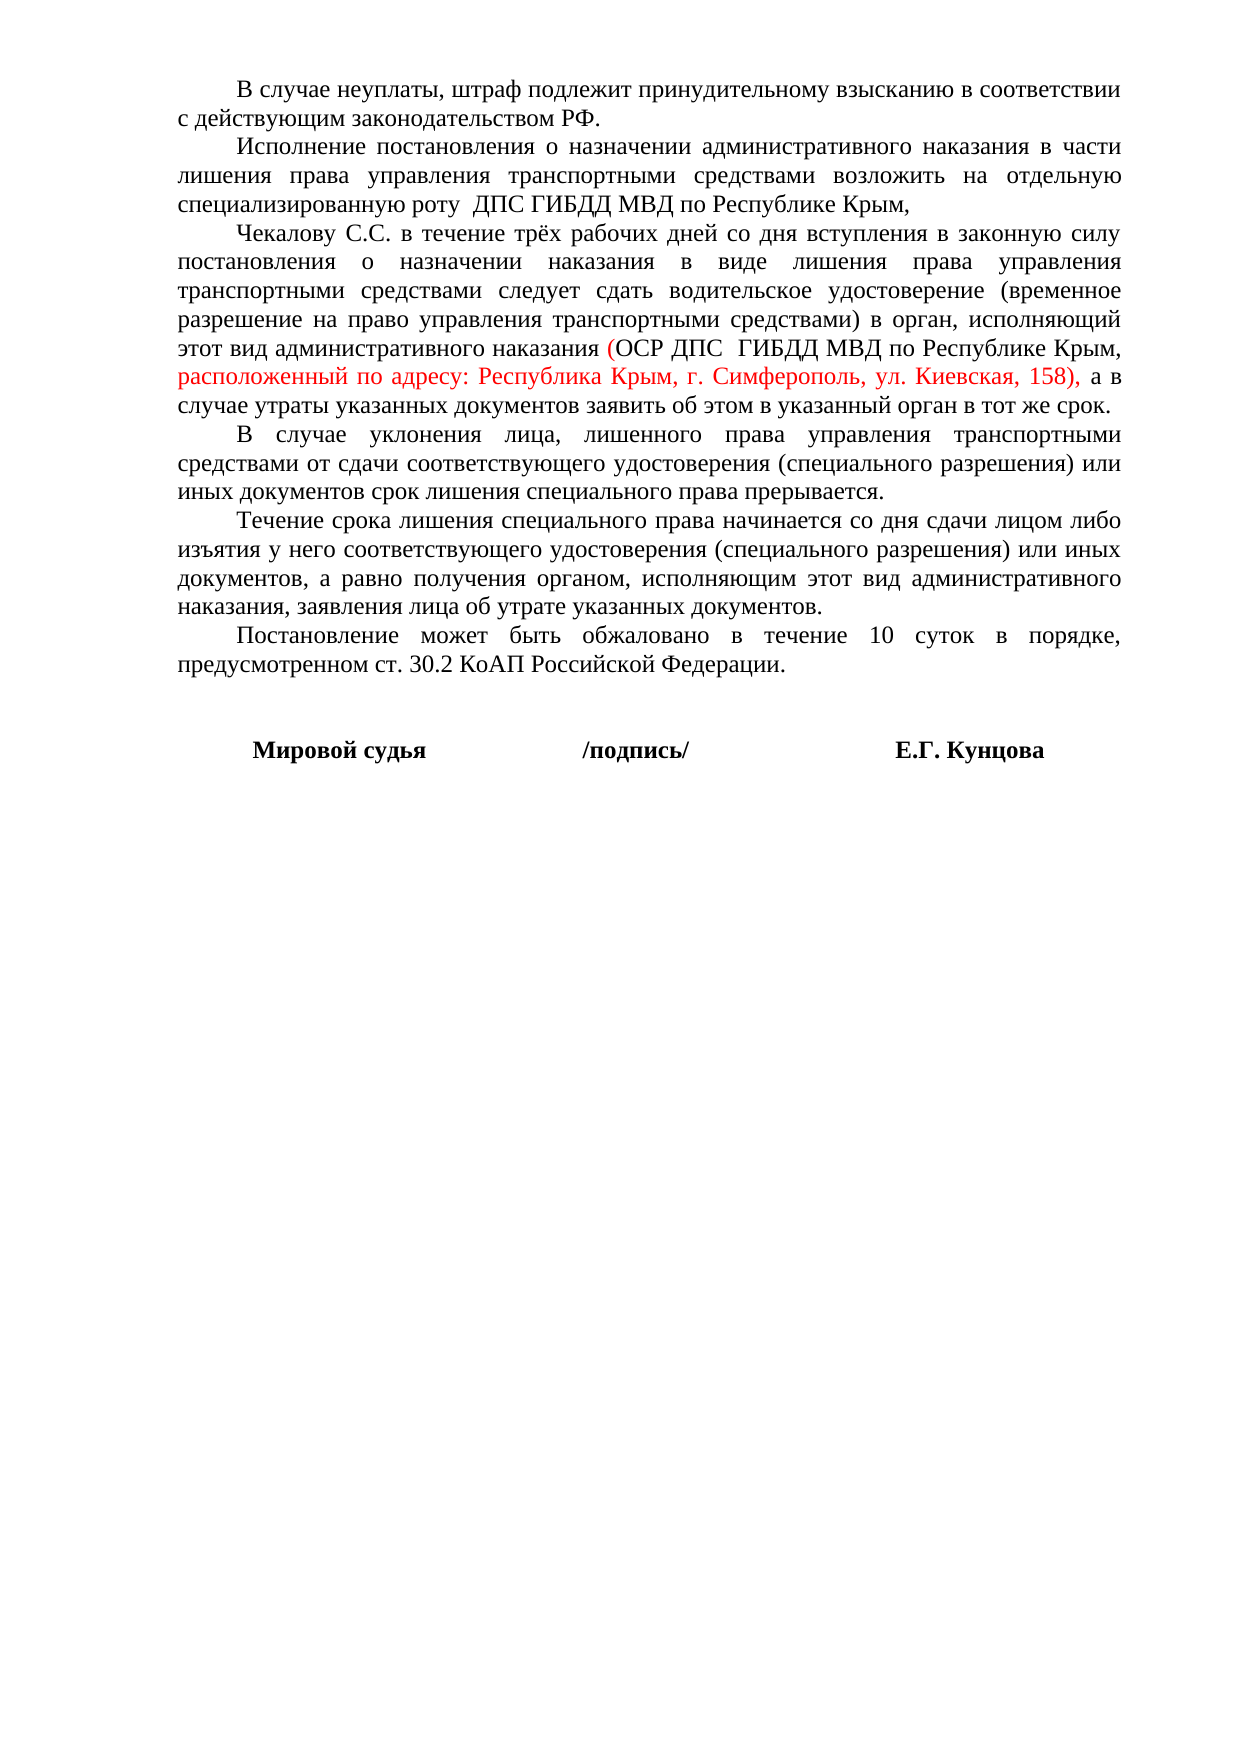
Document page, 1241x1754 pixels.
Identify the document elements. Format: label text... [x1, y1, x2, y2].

text Мировой судья /подпись/ Е.Г. Кунцова [177, 735, 1122, 764]
text Чекалову С.С. в течение трёх рабочих дней со дня вступления в законную силу постановления о назначении наказания в виде лишения права управления транспортными средствами следует сдать водительское удостоверение (временное разрешение на право управления транспортными средствами) в орган, исполняющий этот вид административного наказания (ОСР ДПС ГИБДД МВД по Республике Крым, расположенный по адресу: Республика Крым, г. Симферополь, ул. Киевская, 158), а в случае утраты указанных документов заявить об этом в указанный орган в тот же срок. [177, 218, 1122, 419]
text Течение срока лишения специального права начинается со дня сдачи лицом либо изъятия у него соответствующего удостоверения (специального разрешения) или иных документов, а равно получения органом, исполняющим этот вид административного наказания, заявления лица об утрате указанных документов. [177, 505, 1122, 620]
text В случае неуплаты, штраф подлежит принудительному взысканию в соответствии с действующим законодательством РФ. [177, 74, 1122, 131]
text Постановление может быть обжаловано в течение 10 суток в порядке, предусмотренном ст. 30.2 КоАП Российской Федерации. [177, 620, 1122, 678]
text Исполнение постановления о назначении административного наказания в части лишения права управления транспортными средствами возложить на отдельную специализированную роту ДПС ГИБДД МВД по Республике Крым, [177, 131, 1122, 218]
text В случае уклонения лица, лишенного права управления транспортными средствами от сдачи соответствующего удостоверения (специального разрешения) или иных документов срок лишения специального права прерывается. [177, 419, 1122, 505]
